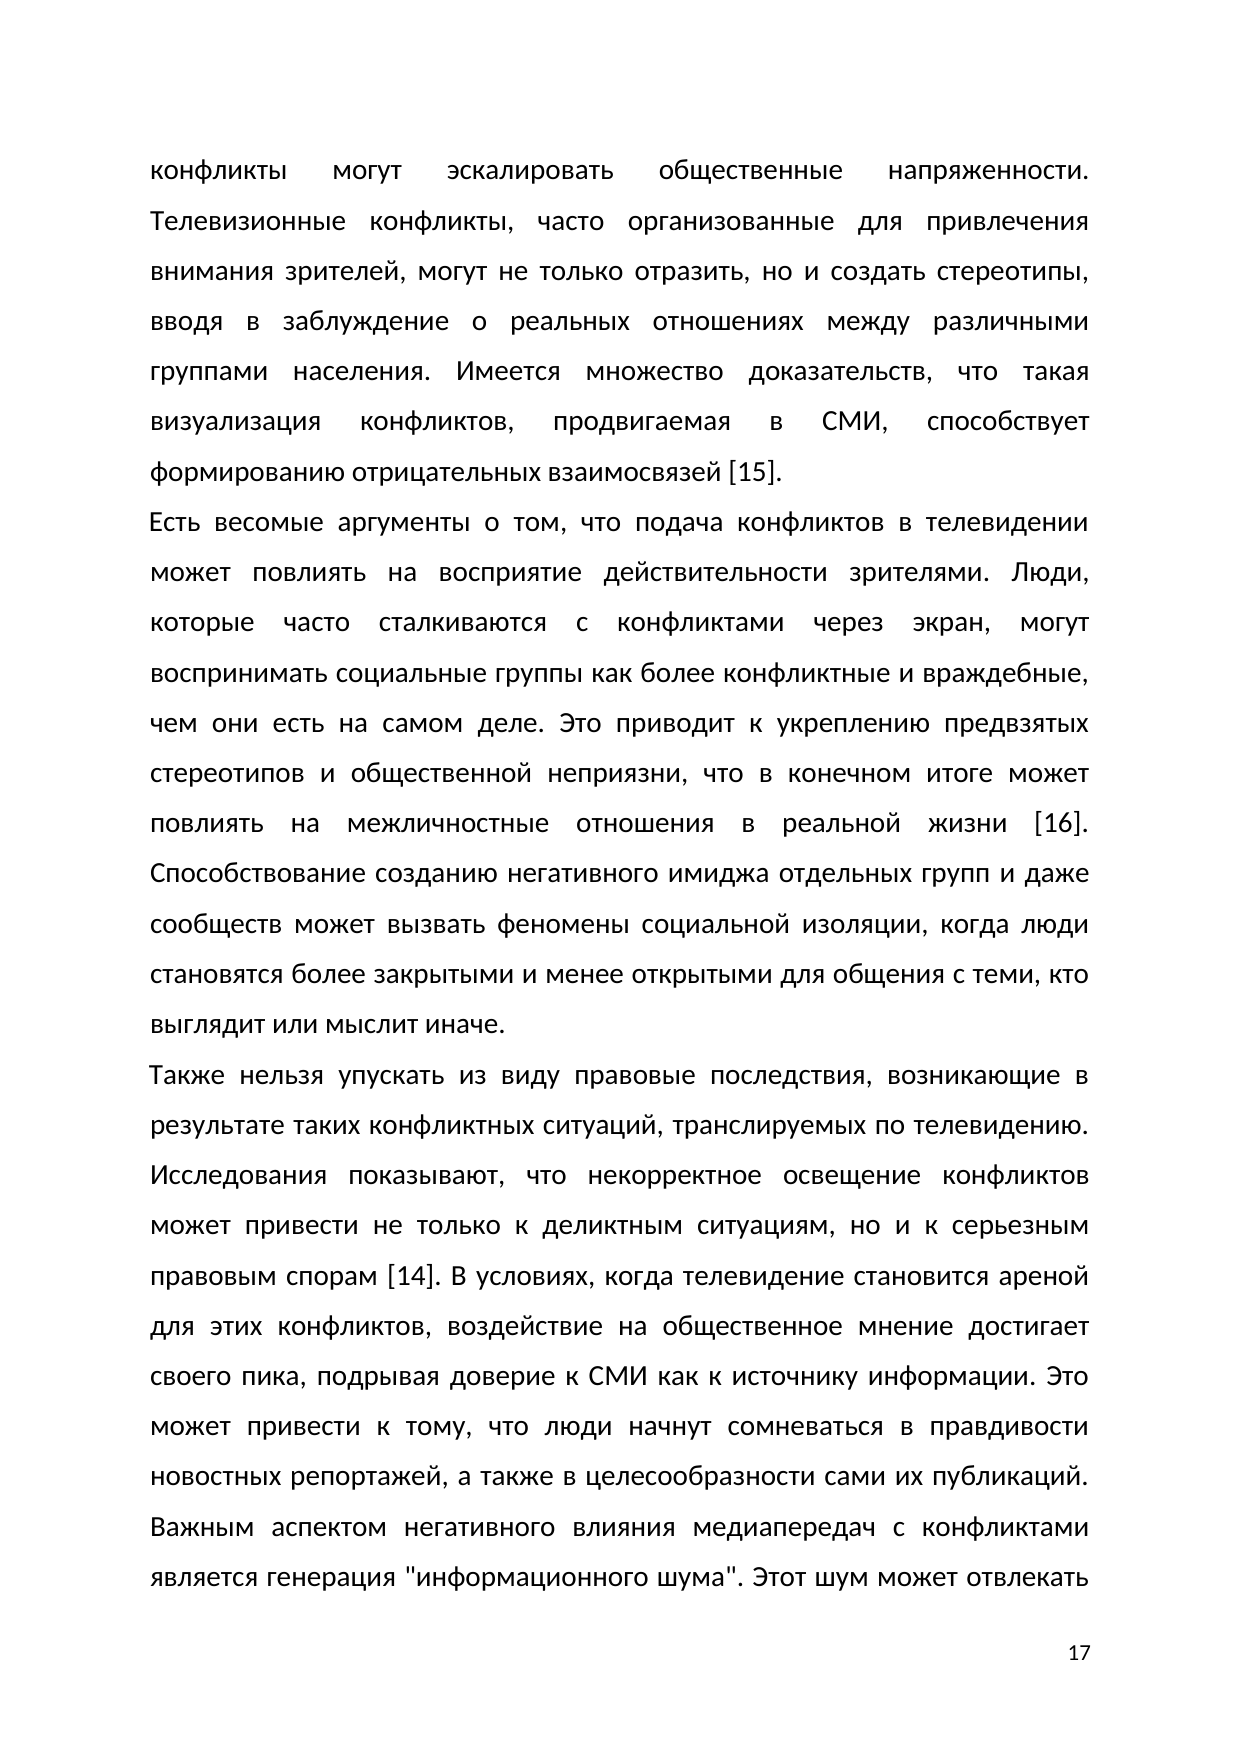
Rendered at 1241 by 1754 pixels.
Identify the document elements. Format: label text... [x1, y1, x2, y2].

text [149, 151, 1090, 488]
text Есть весомые аргументы о том, что подача конфликтов в телевидении может повлиять на восприятие действительности зрителями. Люди, которые часто сталкиваются с конфликтами через экран, могут воспринимать социальные группы как более конфликтные и враждебные, чем они есть на самом деле. Это приводит к укреплению предвзятых стереотипов и общественной неприязни, что в конечном итоге может повлиять на межличностные отношения в реальной жизни [16]. Способствование созданию негативного имиджа отдельных групп и даже сообществ может вызвать феномены социальной изоляции, когда люди становятся более закрытыми и менее открытыми для общения с теми, кто выглядит или мыслит иначе. [149, 503, 1090, 1041]
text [149, 1056, 1090, 1593]
